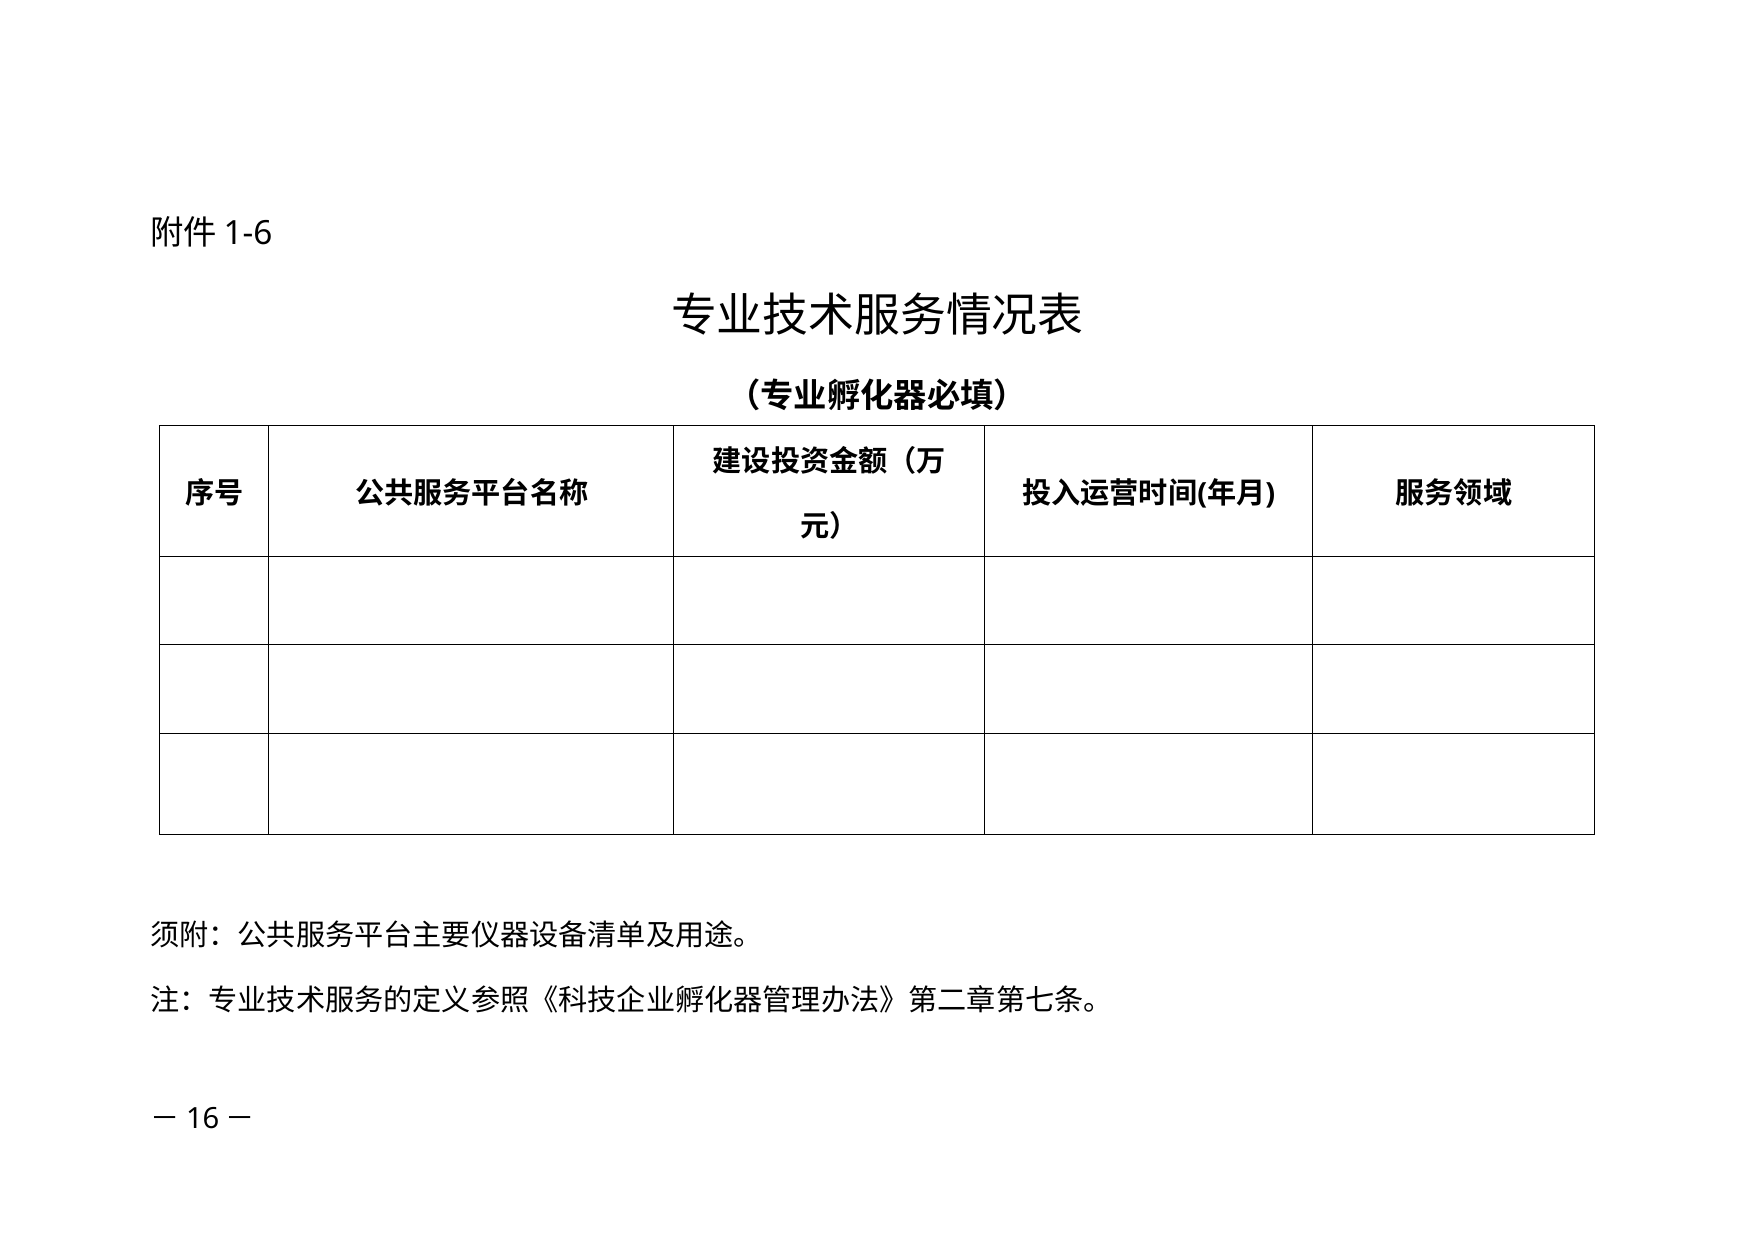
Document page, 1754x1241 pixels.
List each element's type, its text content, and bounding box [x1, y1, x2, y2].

table_cell [160, 645, 268, 733]
table_cell [985, 645, 1312, 733]
text 专业技术服务情况表 [150, 263, 1604, 360]
table_cell [269, 645, 673, 733]
table_cell [1313, 645, 1594, 733]
table_header 建设投资金额（万元） [674, 426, 984, 556]
table_cell [1313, 734, 1594, 834]
table_cell [269, 734, 673, 834]
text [150, 198, 1604, 263]
text （专业孵化器必填） [150, 360, 1604, 425]
table_cell [269, 557, 673, 644]
table_cell [1313, 557, 1594, 644]
table_cell [985, 734, 1312, 834]
table_cell [160, 557, 268, 644]
table_header 公共服务平台名称 [269, 426, 673, 556]
table_cell [674, 734, 984, 834]
table_cell [985, 557, 1312, 644]
table_header 服务领域 [1313, 426, 1594, 556]
table_header 投入运营时间(年月) [985, 426, 1312, 556]
text 须附：公共服务平台主要仪器设备清单及用途。 [150, 900, 1604, 965]
table_cell [674, 557, 984, 644]
table_header 序号 [160, 426, 268, 556]
table_cell [674, 645, 984, 733]
table_cell [160, 734, 268, 834]
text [150, 965, 1604, 1030]
